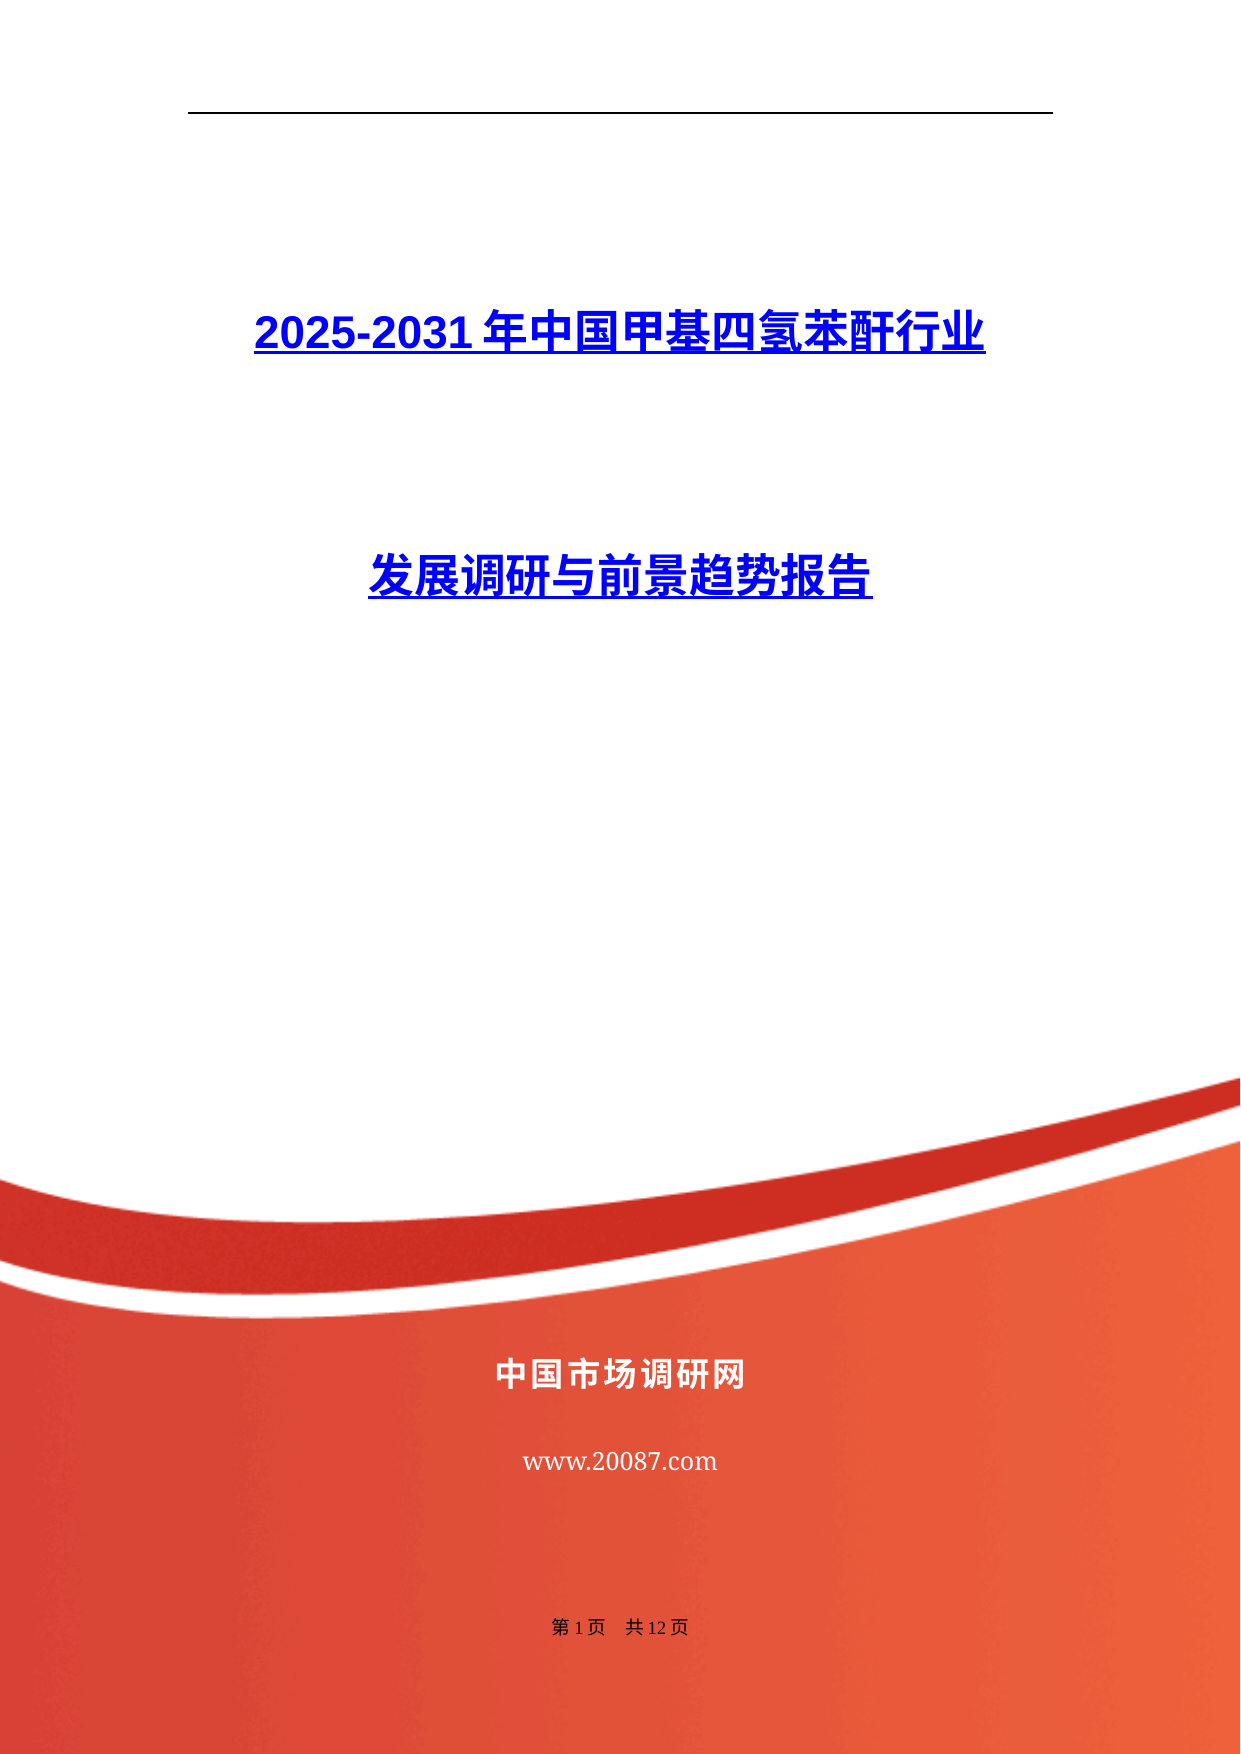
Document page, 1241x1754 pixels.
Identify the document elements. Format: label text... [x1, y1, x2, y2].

subtitle 中国市场调研网 [187, 1339, 1053, 1404]
text www.20087.com [187, 1428, 1053, 1493]
table_header 2025-2031年中国甲基四氢苯酐行业发展调研与前景趋势报告 [188, 207, 1053, 773]
picture [0, 1006, 1241, 1754]
